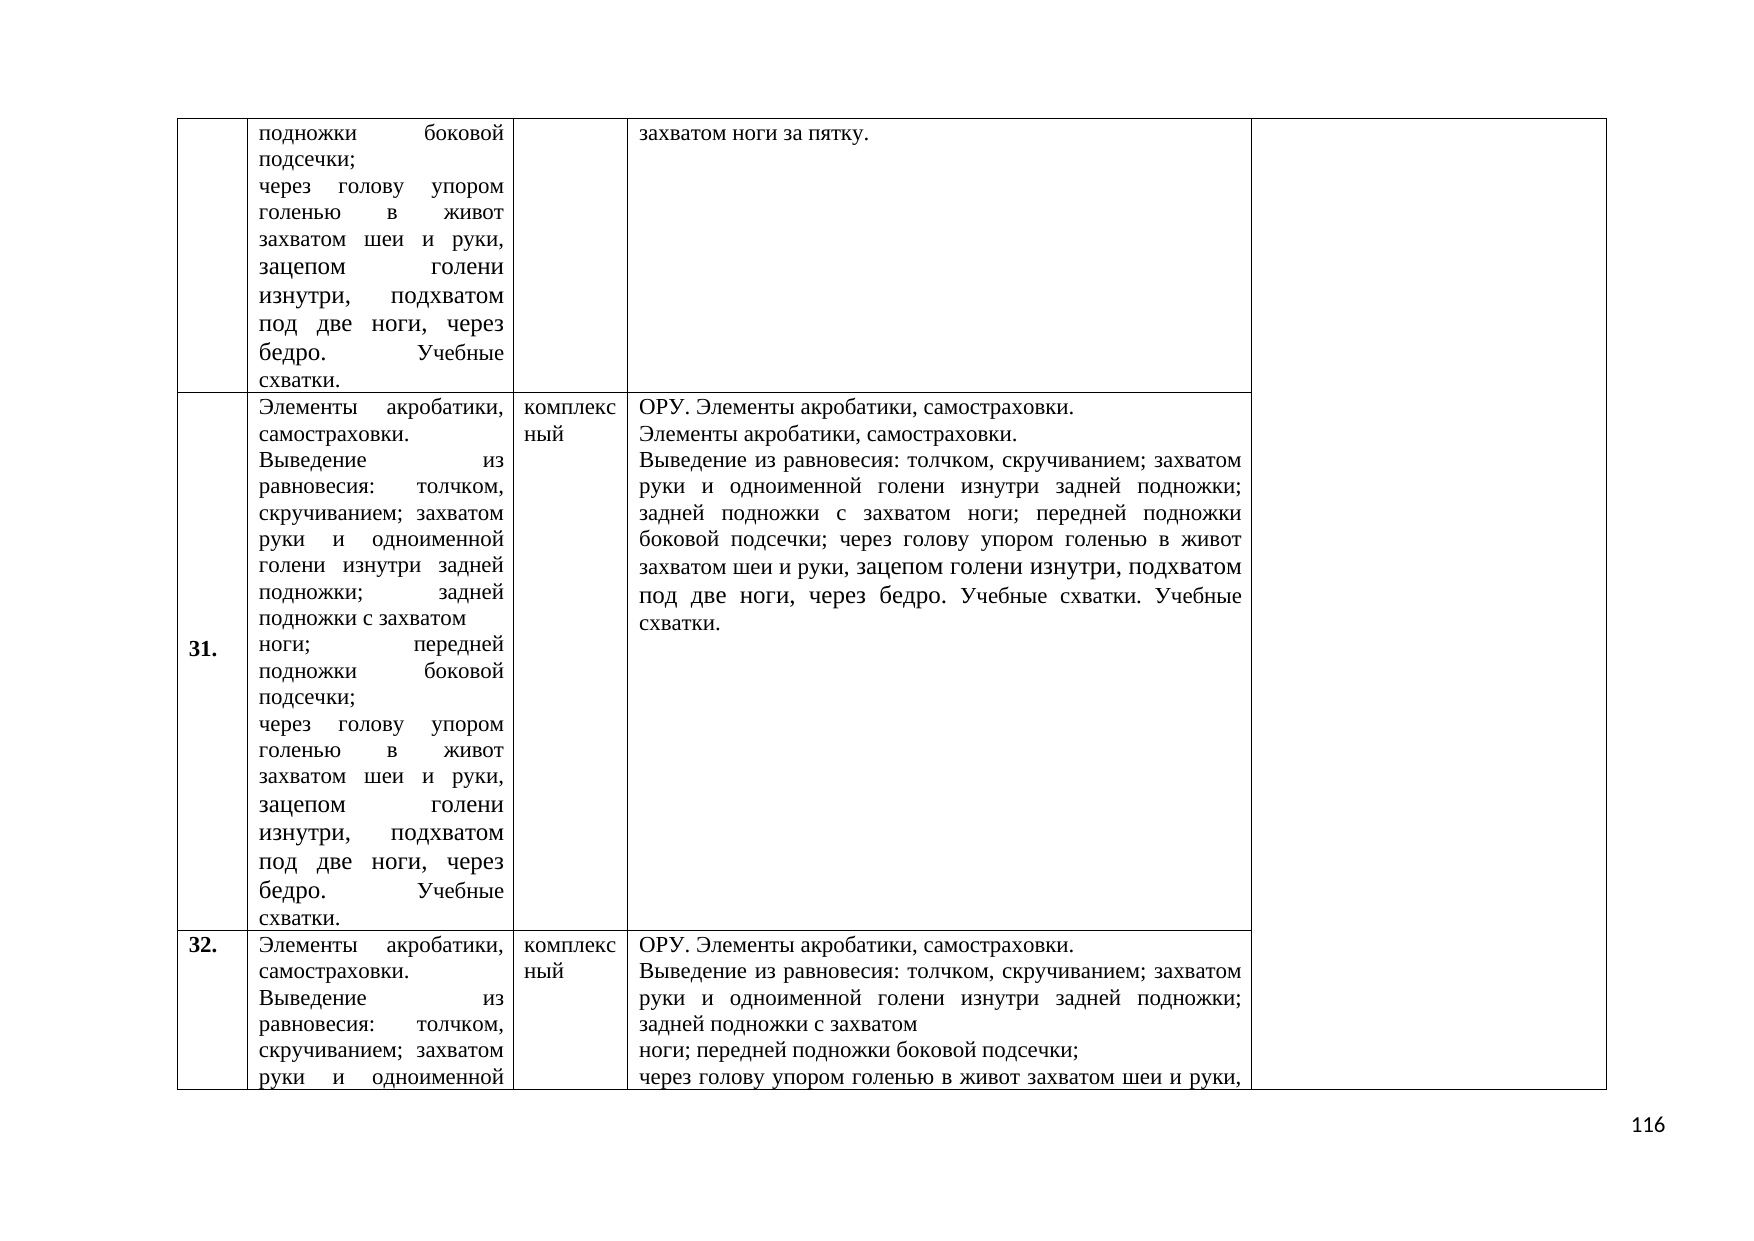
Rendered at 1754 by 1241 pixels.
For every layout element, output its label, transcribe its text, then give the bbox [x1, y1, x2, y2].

table_cell ОРУ. Элементы акробатики, самостраховки. Элементы акробатики, самостраховки. Выведение из равновесия: толчком, скручиванием; захватом руки и одноименной голени изнутри задней подножки; задней подножки с захватом ноги; передней подножки боковой подсечки; через голову упором голенью в живот захватом шеи и руки, зацепом голени изнутри, подхватом под две ноги, через бедро. Учебные схватки. Учебные схватки. [628, 393, 1251, 930]
table_cell [178, 931, 247, 1089]
table_cell комплексный [514, 393, 627, 930]
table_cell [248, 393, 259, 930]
table_cell [178, 393, 247, 930]
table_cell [628, 931, 1251, 1089]
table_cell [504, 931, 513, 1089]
table_cell [178, 119, 247, 392]
table_cell комплексный [514, 931, 627, 1089]
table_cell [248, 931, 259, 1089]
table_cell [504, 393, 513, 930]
